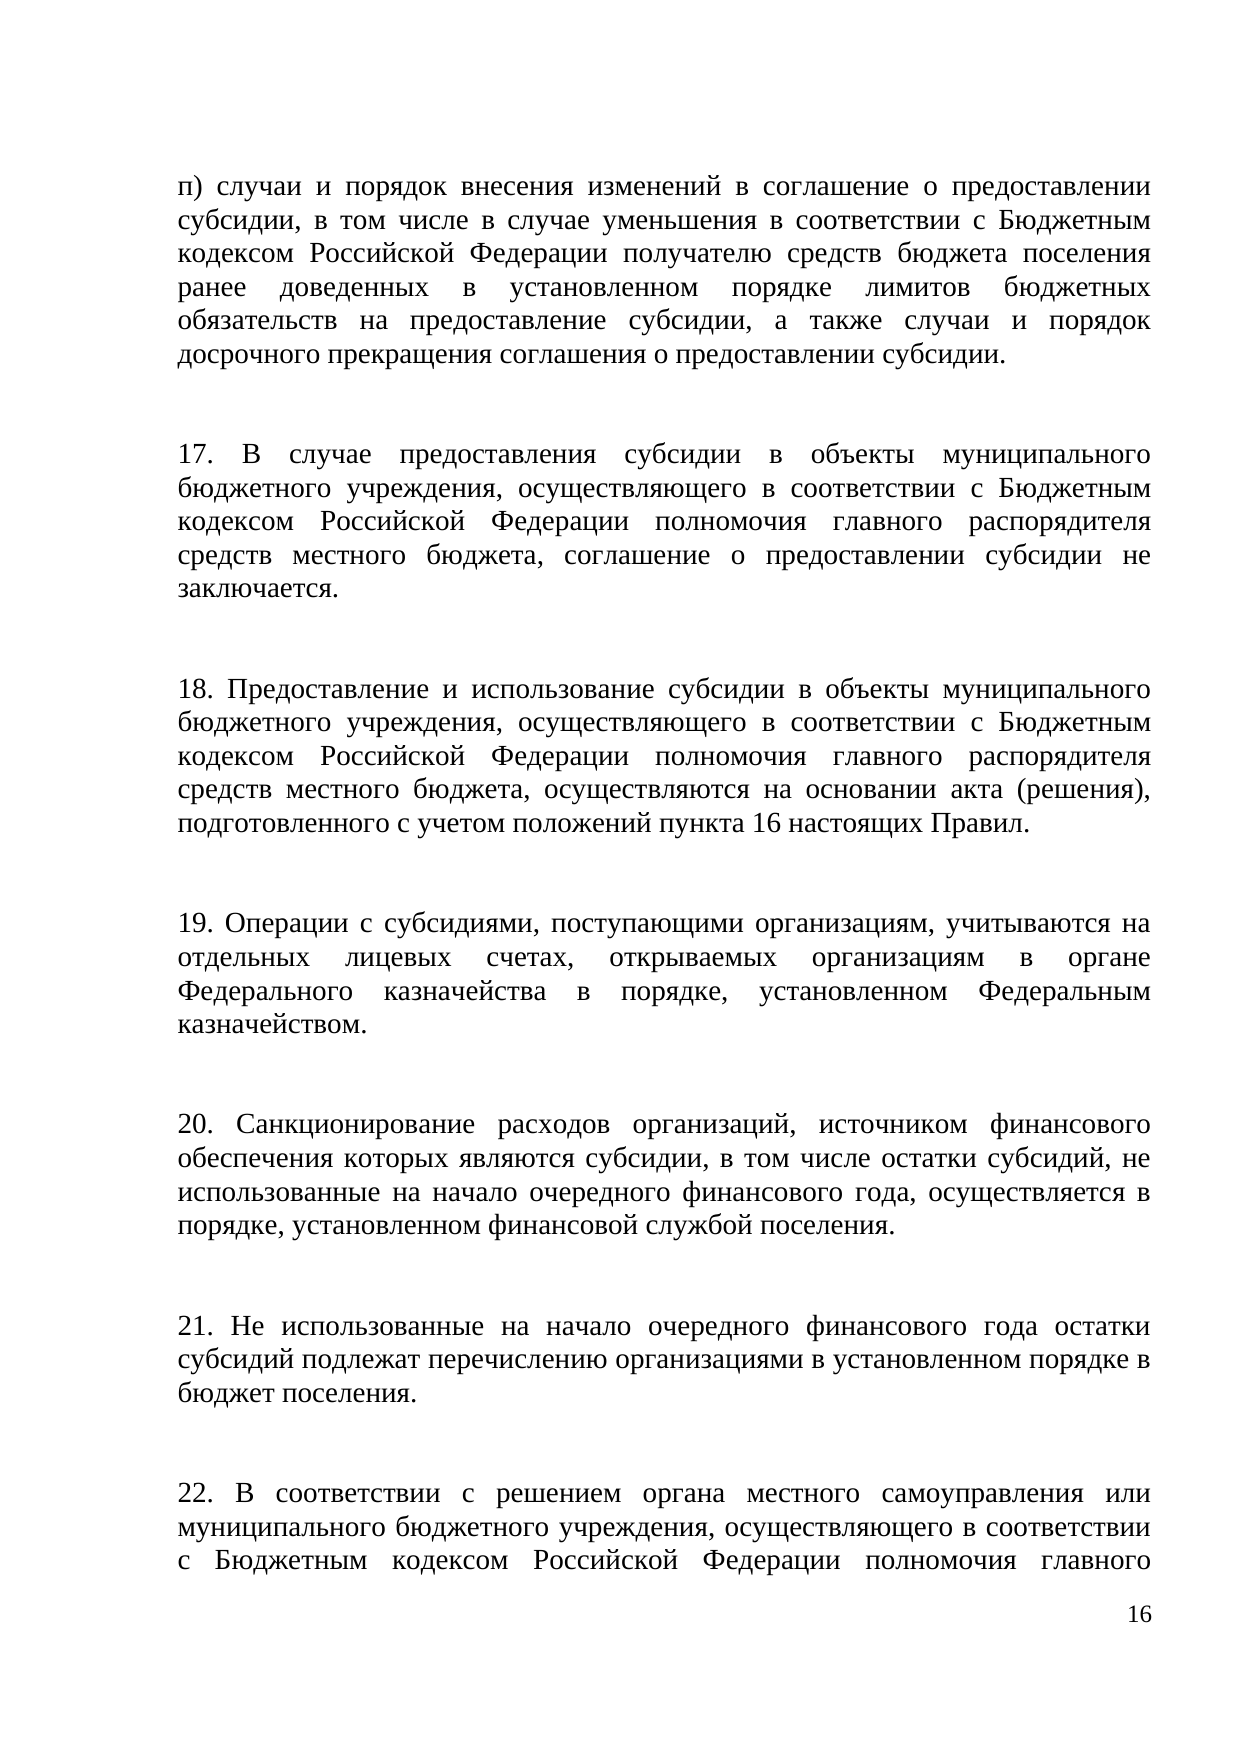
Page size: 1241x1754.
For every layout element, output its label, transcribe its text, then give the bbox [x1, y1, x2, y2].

text 17. В случае предоставления субсидии в объекты муниципального бюджетного учреждения, осуществляющего в соответствии с Бюджетным кодексом Российской Федерации полномочия главного распорядителя средств местного бюджета, соглашение о предоставлении субсидии не заключается. [177, 436, 1152, 604]
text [177, 1475, 1152, 1576]
text 21. Не использованные на начало очередного финансового года остатки субсидий подлежат перечислению организациями в установленном порядке в бюджет поселения. [177, 1308, 1152, 1408]
text 20. Санкционирование расходов организаций, источником финансового обеспечения которых являются субсидии, в том числе остатки субсидий, не использованные на начало очередного финансового года, осуществляется в порядке, установленном финансовой службой поселения. [177, 1107, 1152, 1241]
text 18. Предоставление и использование субсидии в объекты муниципального бюджетного учреждения, осуществляющего в соответствии с Бюджетным кодексом Российской Федерации полномочия главного распорядителя средств местного бюджета, осуществляются на основании акта (решения), подготовленного с учетом положений пункта 16 настоящих Правил. [177, 671, 1152, 839]
text 19. Операции с субсидиями, поступающими организациям, учитываются на отдельных лицевых счетах, открываемых организациям в органе Федерального казначейства в порядке, установленном Федеральным казначейством. [177, 906, 1152, 1040]
text п) случаи и порядок внесения изменений в соглашение о предоставлении субсидии, в том числе в случае уменьшения в соответствии с Бюджетным кодексом Российской Федерации получателю средств бюджета поселения ранее доведенных в установленном порядке лимитов бюджетных обязательств на предоставление субсидии, а также случаи и порядок досрочного прекращения соглашения о предоставлении субсидии. [177, 168, 1152, 369]
